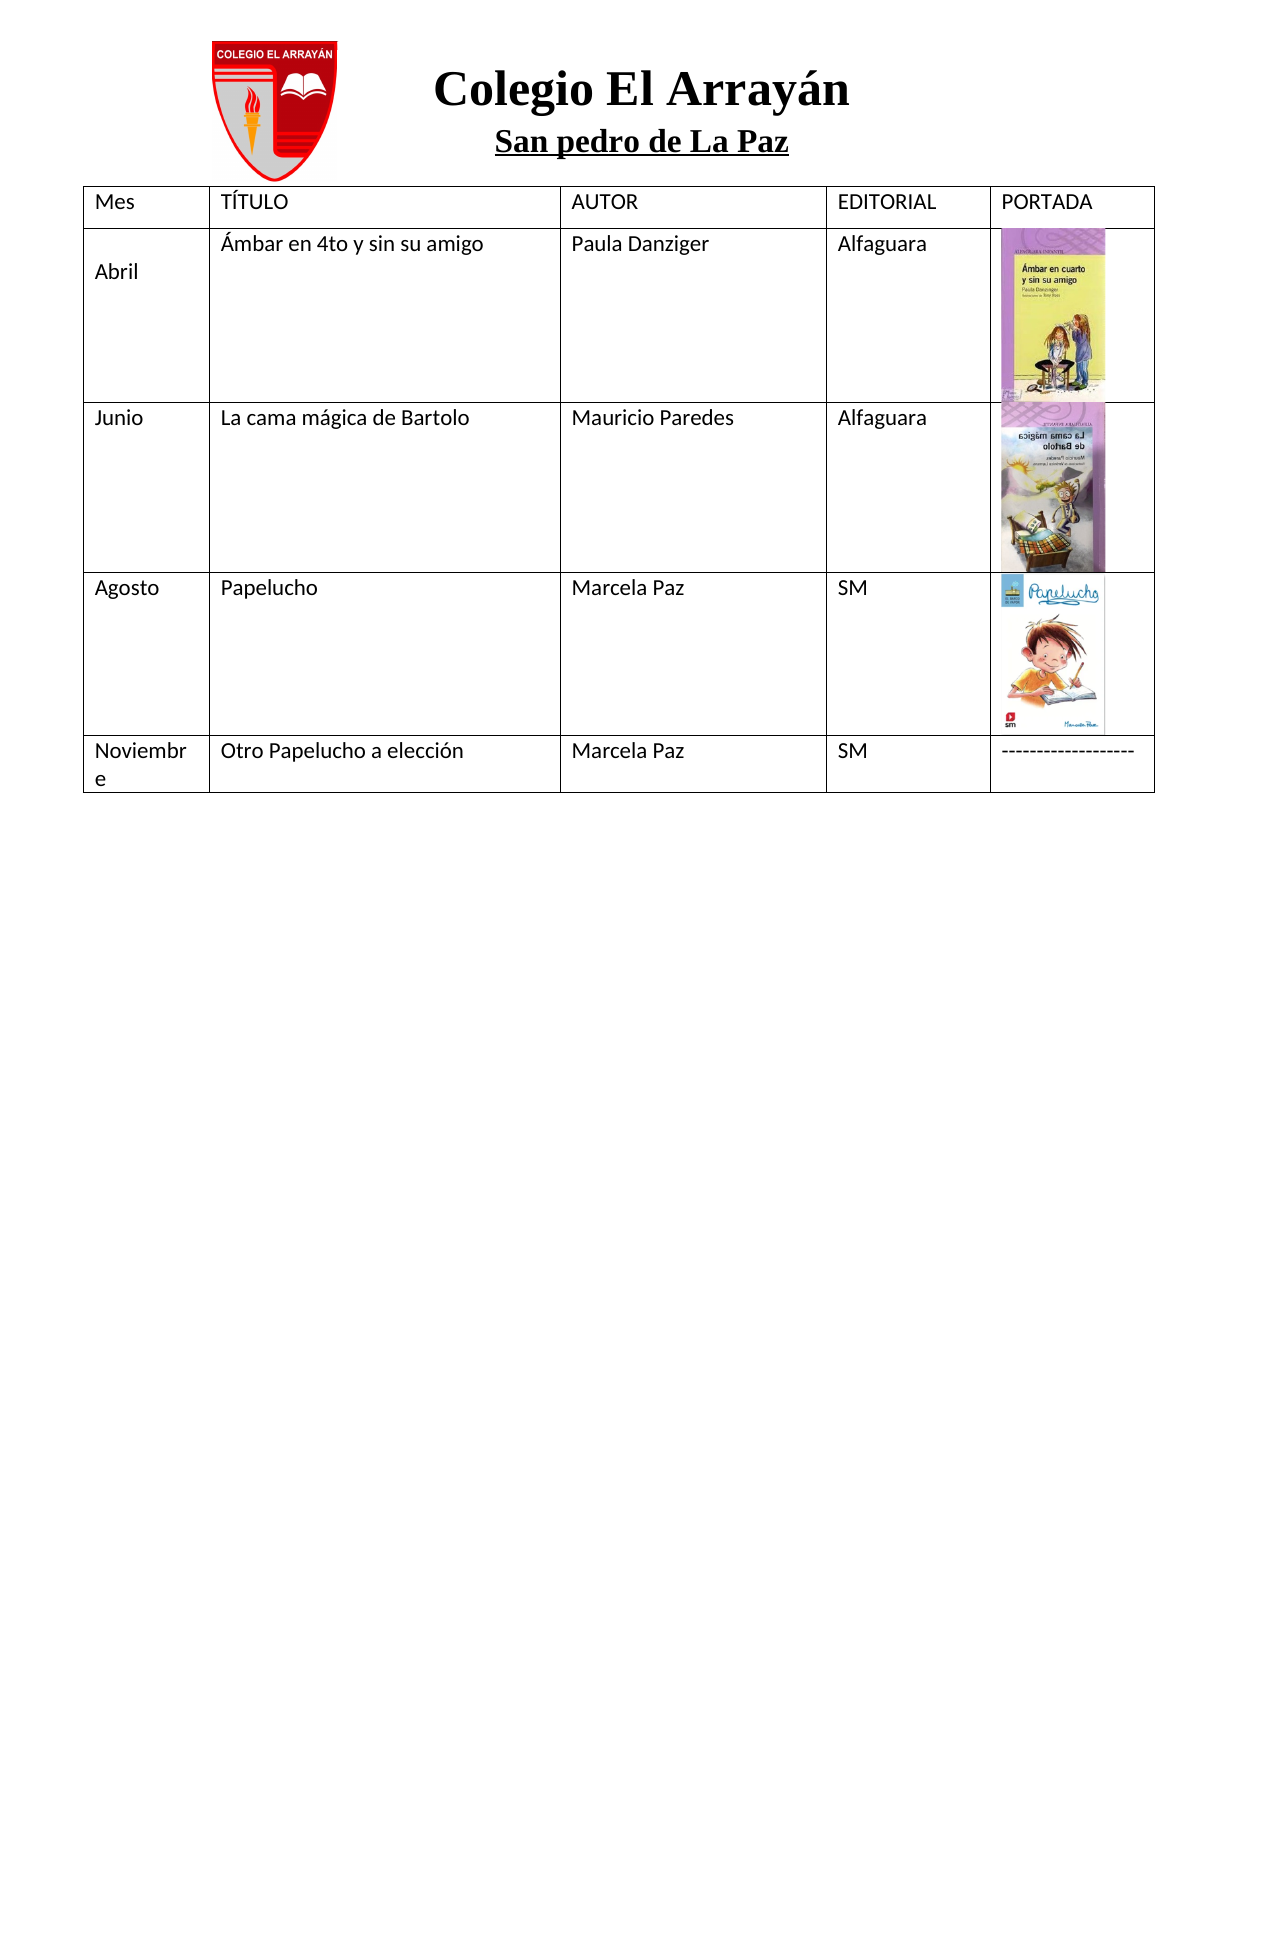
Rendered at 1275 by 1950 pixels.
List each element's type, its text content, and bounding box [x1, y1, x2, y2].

table_cell Agosto [84, 573, 209, 735]
table_cell [991, 573, 1001, 735]
table_cell [991, 403, 1001, 572]
table_cell [1106, 403, 1154, 572]
table_cell Papelucho [210, 573, 560, 735]
table_header Mes [84, 187, 209, 228]
table_cell [1106, 229, 1154, 402]
table_cell SM [827, 736, 990, 792]
table_cell [991, 229, 1001, 402]
table_header PORTADA [991, 187, 1154, 228]
table_cell Mauricio Paredes [561, 403, 826, 572]
table_cell Marcela Paz [561, 573, 826, 735]
table_header TÍTULO [210, 187, 560, 228]
table_cell Alfaguara [827, 403, 990, 572]
table_cell Otro Papelucho a elección [210, 736, 560, 792]
picture [1001, 573, 1106, 735]
picture [212, 41, 339, 182]
table_cell Noviembre [84, 736, 209, 792]
table_cell Paula Danziger [561, 229, 826, 402]
table_cell Marcela Paz [561, 736, 826, 792]
table_cell Ámbar en 4to y sin su amigo [210, 229, 560, 402]
table_cell [1106, 573, 1154, 735]
table_cell ------------------- [991, 736, 1154, 792]
picture [1001, 228, 1106, 572]
table_cell La cama mágica de Bartolo [210, 403, 560, 572]
table_header AUTOR [561, 187, 826, 228]
table_cell Junio [84, 403, 209, 572]
table_cell SM [827, 573, 990, 735]
table_cell Ma Abril [84, 229, 209, 402]
table_cell Alfaguara [827, 229, 990, 402]
table_header EDITORIAL [827, 187, 990, 228]
